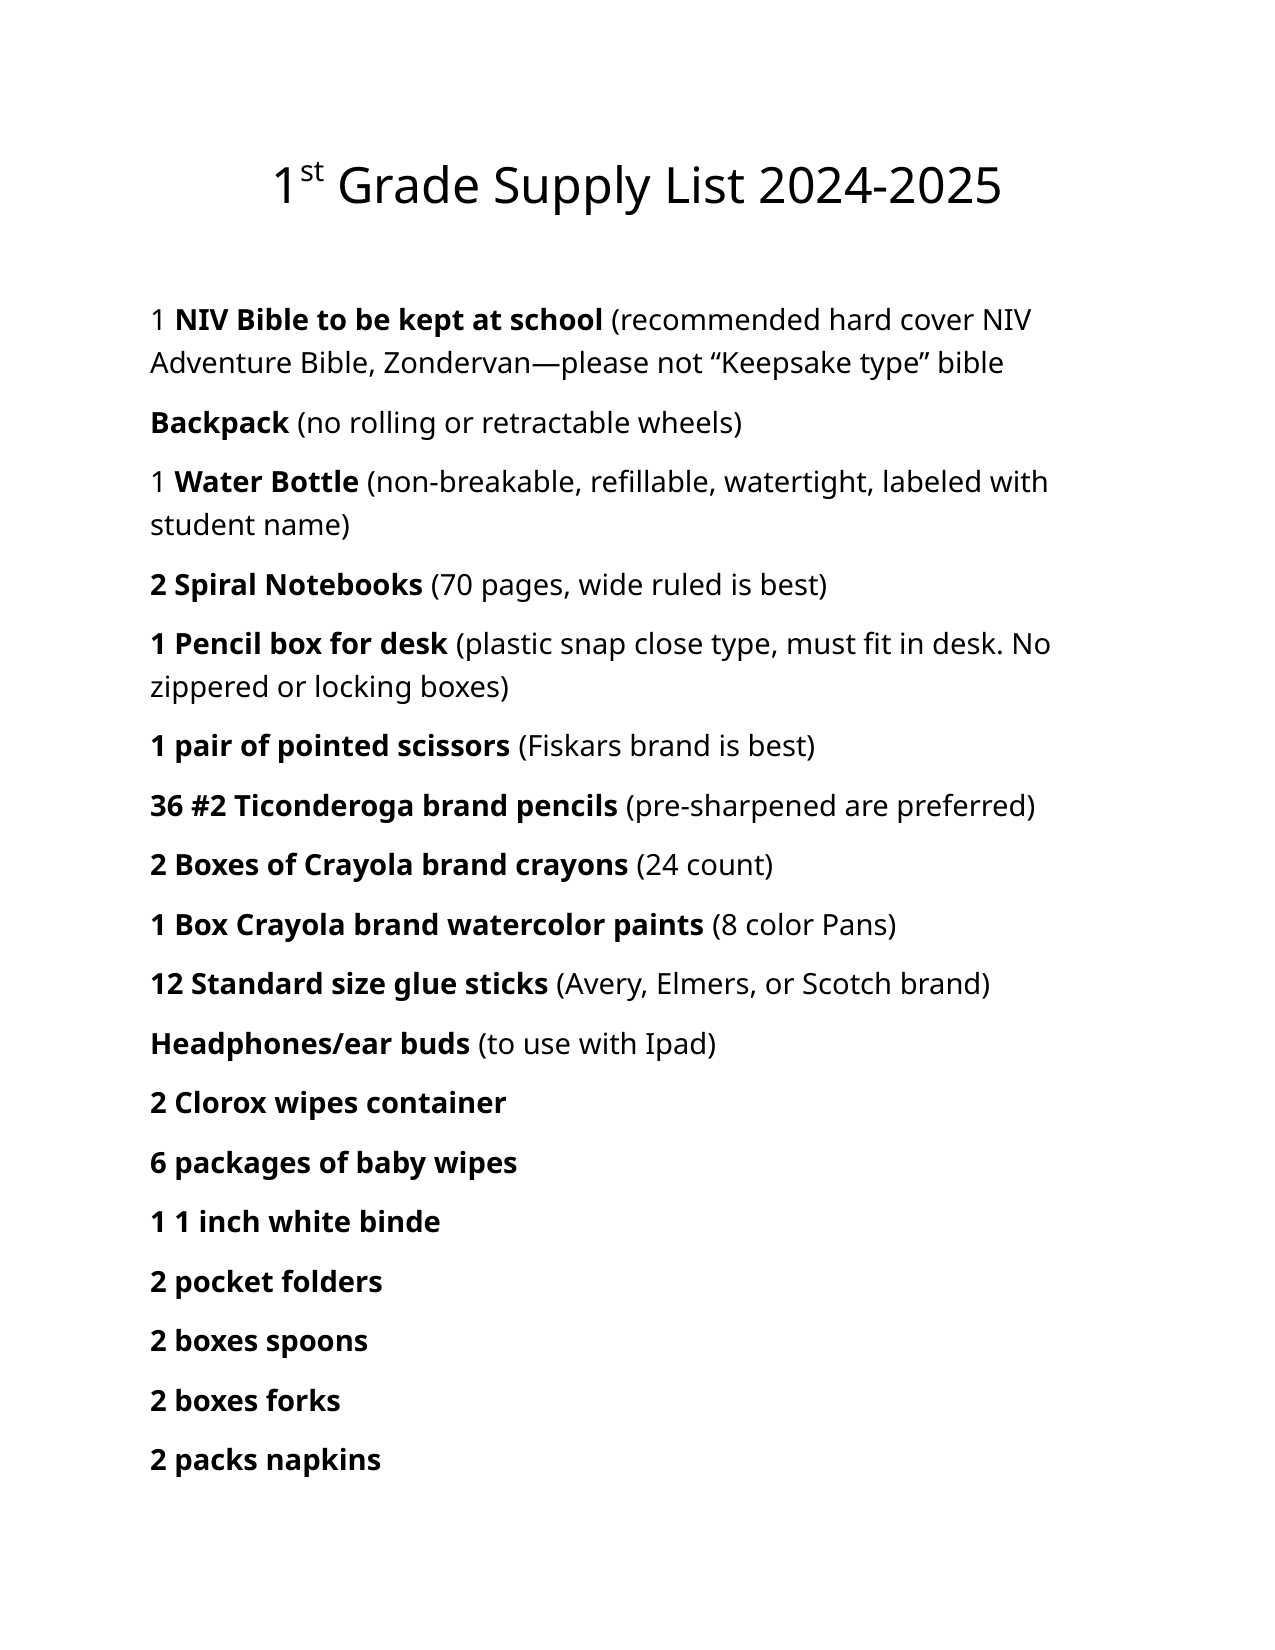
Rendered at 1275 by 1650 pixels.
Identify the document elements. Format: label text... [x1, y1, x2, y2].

text 1 Pencil box for desk (plastic snap close type, must fit in desk. No zippered or locking boxes) [150, 623, 1125, 706]
text 2 boxes forks [150, 1380, 1125, 1419]
text 2 Spiral Notebooks (70 pages, wide ruled is best) [150, 564, 1125, 603]
text 6 packages of baby wipes [150, 1142, 1125, 1182]
text 1 1 inch white binde [150, 1201, 1125, 1241]
text 2 Clorox wipes container [150, 1082, 1125, 1122]
text 36 #2 Ticonderoga brand pencils (pre-sharpened are preferred) [150, 785, 1125, 825]
text 2 packs napkins [150, 1439, 1125, 1479]
text 12 Standard size glue sticks (Avery, Elmers, or Scotch brand) [150, 963, 1125, 1003]
text 1 Water Bottle (non-breakable, refillable, watertight, labeled with student name) [150, 461, 1125, 544]
text Backpack (no rolling or retractable wheels) [150, 402, 1125, 442]
text Headphones/ear buds (to use with Ipad) [150, 1023, 1125, 1063]
text 1 pair of pointed scissors (Fiskars brand is best) [150, 726, 1125, 765]
text 2 pocket folders [150, 1261, 1125, 1301]
text 1st Grade Supply List 2024-2025 [150, 150, 1125, 218]
text 1 NIV Bible to be kept at school (recommended hard cover NIV Adventure Bible, Zondervan—please not “Keepsake type” bible [150, 300, 1125, 382]
text 2 Boxes of Crayola brand crayons (24 count) [150, 844, 1125, 884]
text 2 boxes spoons [150, 1320, 1125, 1360]
text 1 Box Crayola brand watercolor paints (8 color Pans) [150, 904, 1125, 944]
